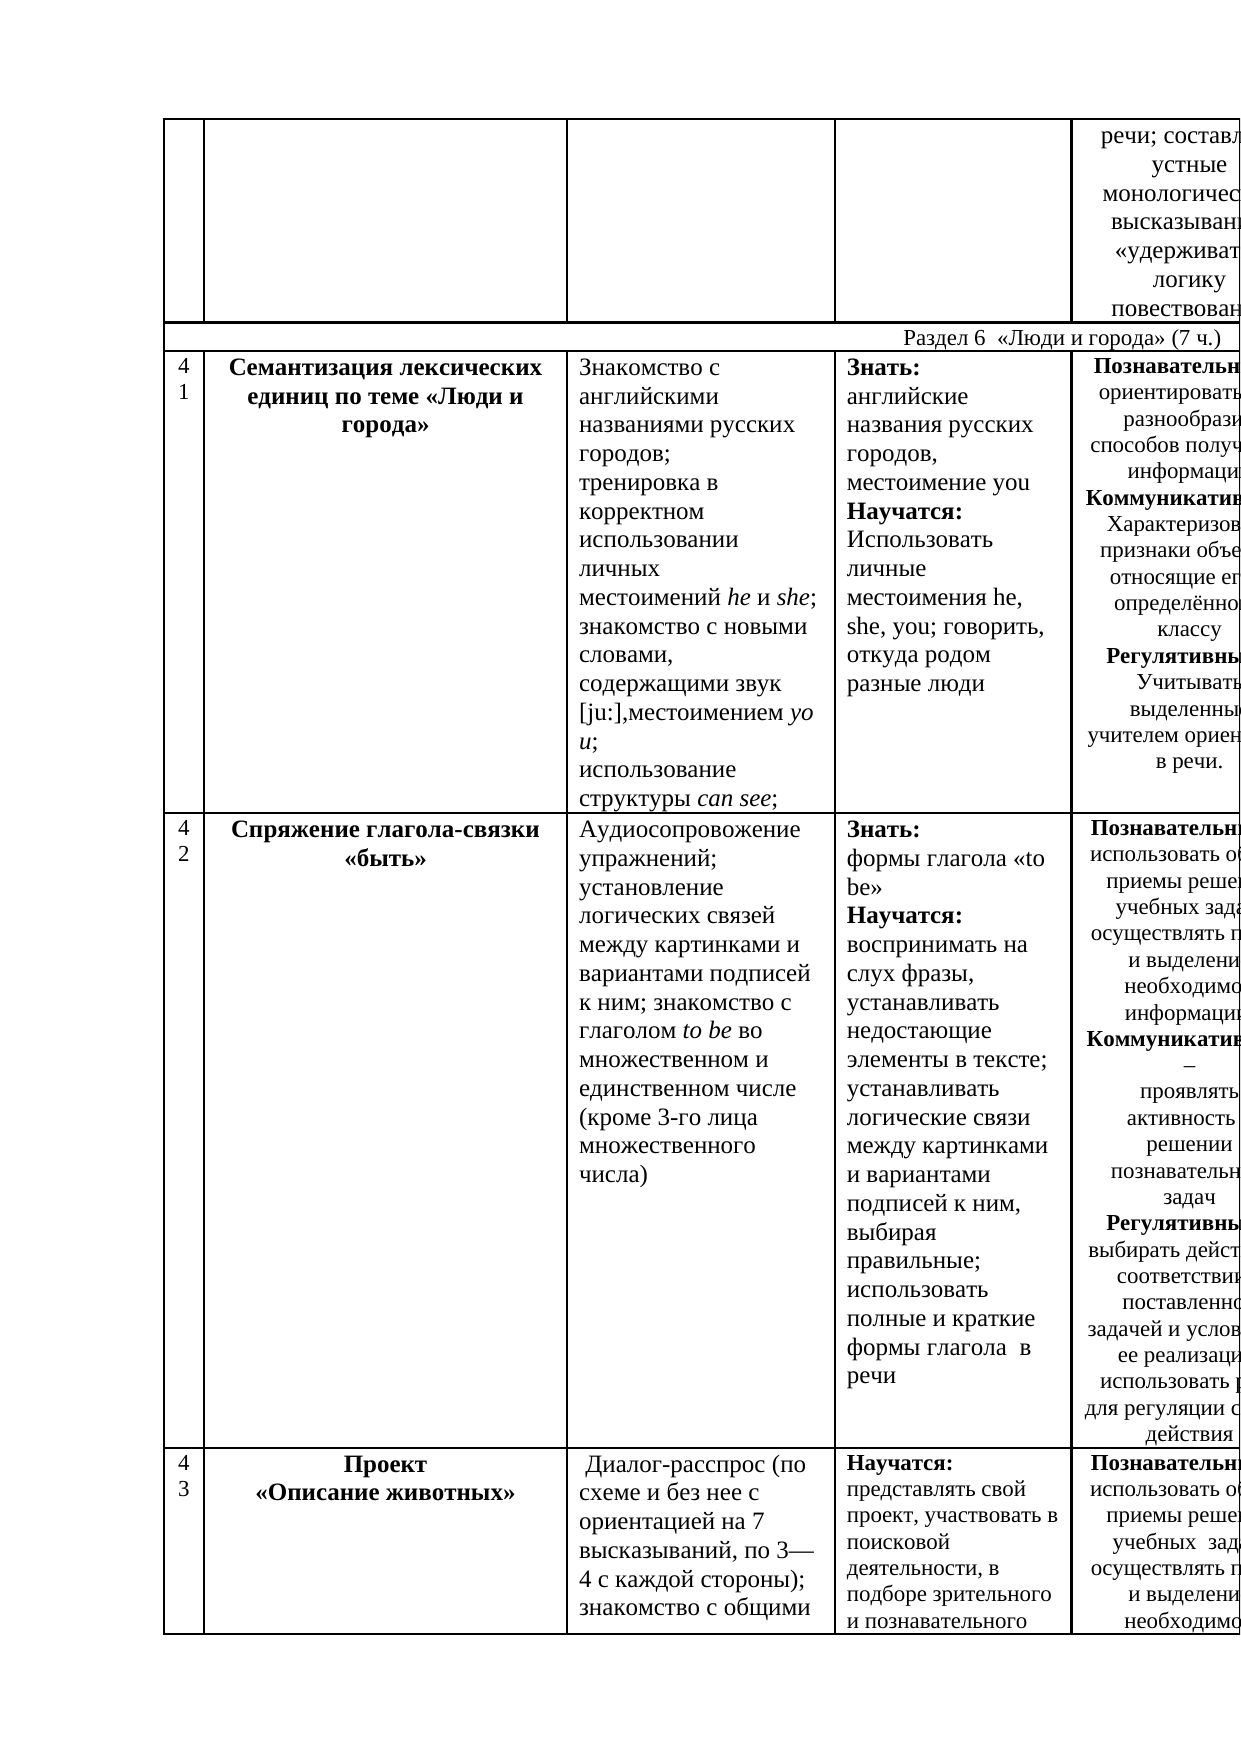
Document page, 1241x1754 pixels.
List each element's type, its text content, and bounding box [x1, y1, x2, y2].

table_cell 40 [165, 120, 203, 321]
table_cell 42 [165, 814, 203, 1447]
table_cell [836, 1449, 1070, 1633]
table_cell 41 [165, 352, 203, 812]
table_cell Знать: английские названия русских городов, местоимение you Научатся: Использовать личные местоимения he, she, you; говорить, откуда родом разные люди [836, 352, 1070, 812]
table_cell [1073, 120, 1239, 321]
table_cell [1073, 1449, 1239, 1633]
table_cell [568, 1449, 834, 1633]
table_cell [568, 120, 834, 321]
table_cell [205, 120, 566, 321]
table_cell Семантизация лексических единиц по теме «Люди и города» [205, 352, 566, 812]
table_cell Аудиосопровожение упражнений; установление логических связей между картинками и вариантами подписей к ним; знакомство с глаголом to be во множественном и единственном числе (кроме 3-го лица множественного числа) [568, 814, 834, 1447]
table_cell Знакомство с английскими названиями русских городов; тренировка в корректном использовании личных местоимений he и she; знакомство с новыми словами, содержащими звук [ju:],местоимением you; использование структуры can see; [568, 352, 834, 812]
table_cell Раздел 6 «Люди и города» (7 ч.) [165, 324, 1239, 350]
table_cell Познавательные – ориентироваться в разнообразии способов получения информации Коммуникативные: Характеризовать признаки объекта, относящие его к определённому классу Регулятивные – Учитывать выделенные учителем ориентиры в речи. [1073, 352, 1239, 812]
table_cell Спряжение глагола-связки «быть» [205, 814, 566, 1447]
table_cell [836, 120, 1070, 321]
table_cell 43 [165, 1449, 203, 1633]
table_cell Знать: формы глагола «to be» Научатся: воспринимать на слух фразы, устанавливать недостающие элементы в тексте; устанавливать логические связи между картинками и вариантами подписей к ним, выбирая правильные; использовать полные и краткие формы глагола в речи [836, 814, 1070, 1447]
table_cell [205, 1449, 566, 1633]
table_cell Познавательные – использовать общие приемы решения учебных задач, осуществлять поиск и выделение необходимой информации. Коммуникативные – проявлять активность в решении познавательных задач Регулятивные – выбирать действия в соответствии с поставленной задачей и условиями ее реализации, использовать речь для регуляции своего действия [1073, 814, 1239, 1447]
